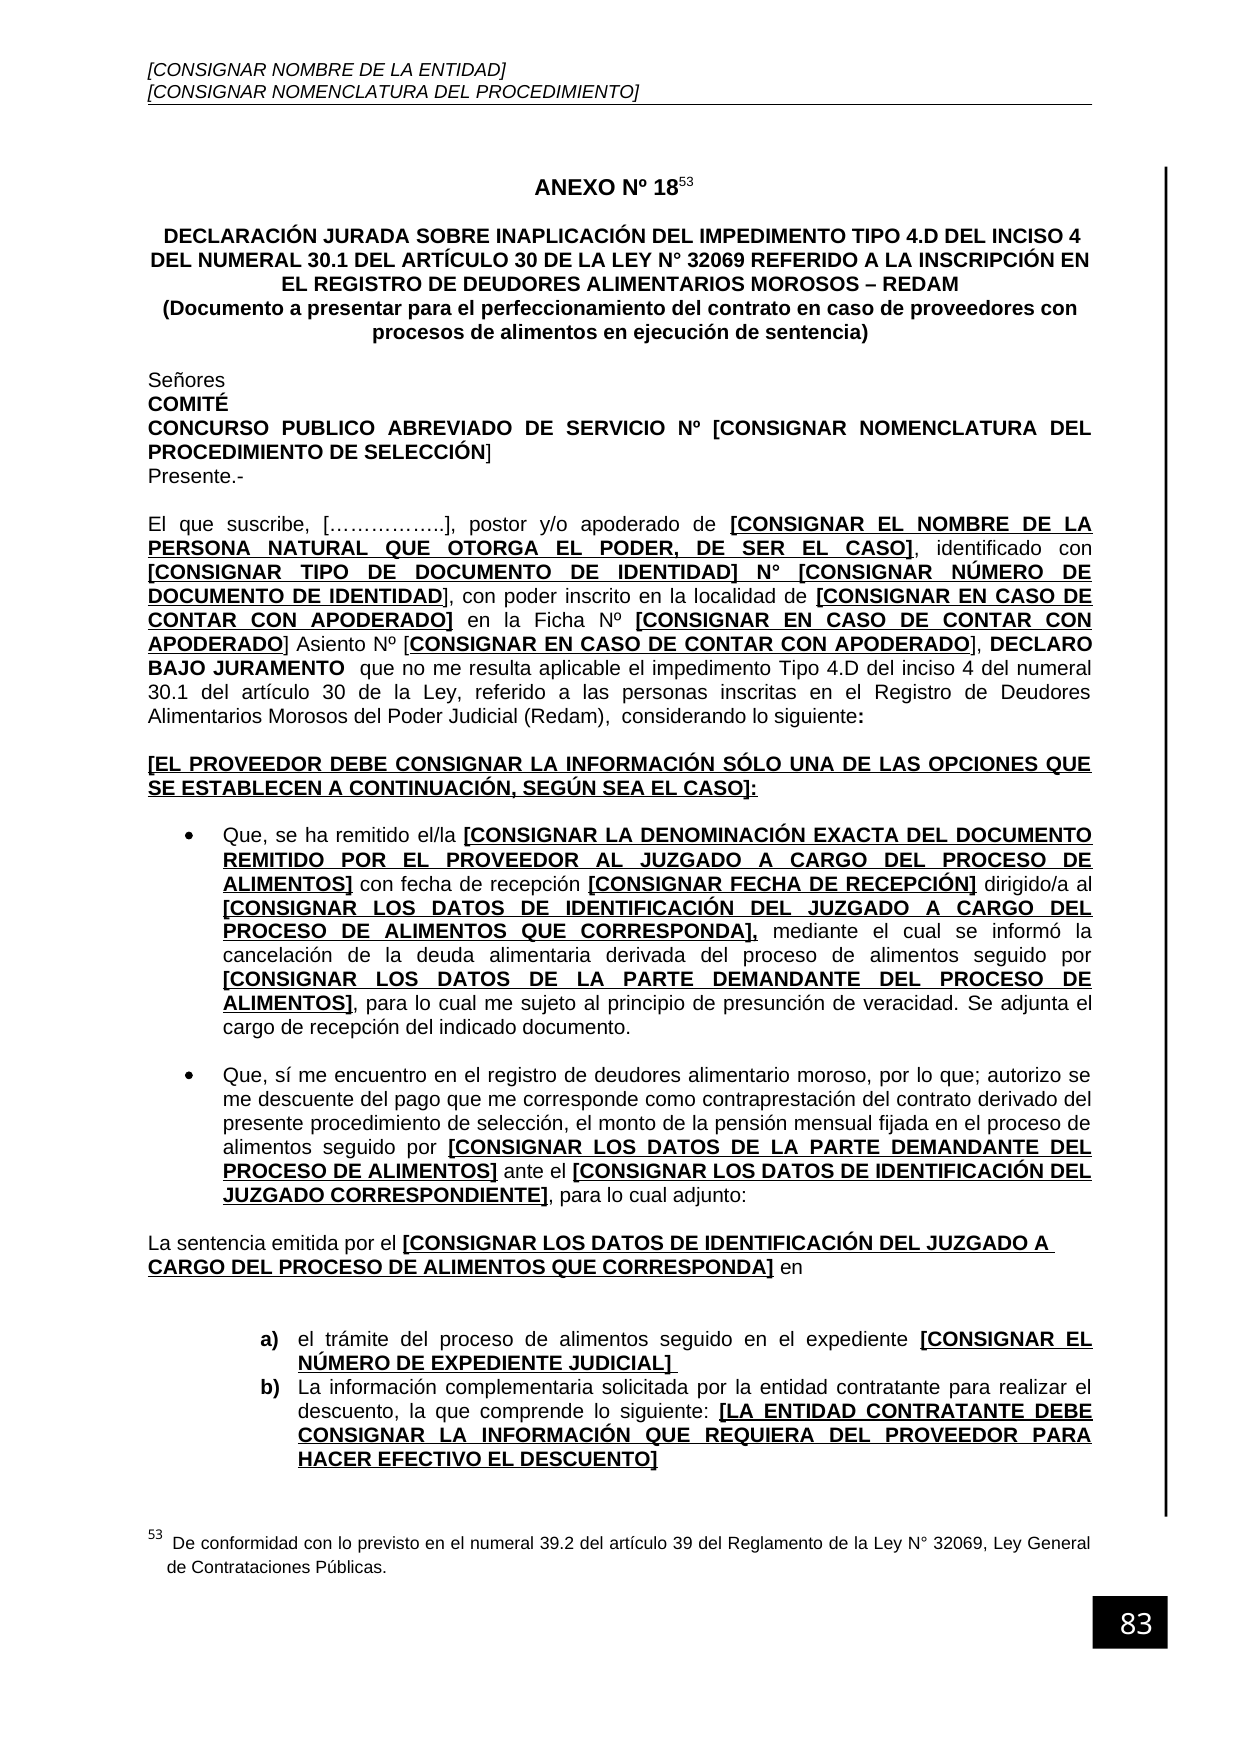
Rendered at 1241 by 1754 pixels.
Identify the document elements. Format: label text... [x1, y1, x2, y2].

text [EL PROVEEDOR DEBE CONSIGNAR LA INFORMACIÓN SÓLO UNA DE LAS OPCIONES QUE SE ESTABLECEN A CONTINUACIÓN, SEGÚN SEA EL CASO]: [148, 773, 1092, 799]
text DECLARACIÓN JURADA SOBRE INAPLICACIÓN DEL IMPEDIMENTO TIPO 4.D DEL INCISO 4 DEL NUMERAL 30.1 DEL ARTÍCULO 30 DE LA LEY N° 32069 REFERIDO A LA INSCRIPCIÓN EN EL REGISTRO DE DEUDORES ALIMENTARIOS MOROSOS – REDAM [148, 224, 1092, 296]
list Que, sí me encuentro en el registro de deudores alimentario moroso, por lo que; autorizo se me descuente del pago que me corresponde como contraprestación del contrato derivado del presente procedimiento de selección, el monto de la pensión mensual fijada en el proceso de alimentos seguido por [CONSIGNAR LOS DATOS DE LA PARTE DEMANDANTE DEL PROCESO DE ALIMENTOS] ante el [CONSIGNAR LOS DATOS DE IDENTIFICACIÓN DEL JUZGADO CORRESPONDIENTE], para lo cual adjunto: [185, 1063, 1092, 1207]
text (Documento a presentar para el perfeccionamiento del contrato en caso de proveedores con procesos de alimentos en ejecución de sentencia) [148, 296, 1092, 344]
text CONCURSO PUBLICO ABREVIADO DE SERVICIO Nº [CONSIGNAR NOMENCLATURA DEL PROCEDIMIENTO DE SELECCIÓN] [148, 416, 1092, 464]
text La sentencia emitida por el [CONSIGNAR LOS DATOS DE IDENTIFICACIÓN DEL JUZGADO A CARGO DEL PROCESO DE ALIMENTOS QUE CORRESPONDA] en [148, 1231, 1092, 1279]
text El que suscribe, [……………..], postor y/o apoderado de [CONSIGNAR EL NOMBRE DE LA PERSONA NATURAL QUE OTORGA EL PODER, DE SER EL CASO], identificado con [CONSIGNAR TIPO DE DOCUMENTO DE IDENTIDAD] N° [CONSIGNAR NÚMERO DE DOCUMENTO DE IDENTIDAD], con poder inscrito en la localidad de [CONSIGNAR EN CASO DE CONTAR CON APODERADO] en la Ficha Nº [CONSIGNAR EN CASO DE CONTAR CON APODERADO] Asiento Nº [CONSIGNAR EN CASO DE CONTAR CON APODERADO], DECLARO BAJO JURAMENTO que no me resulta aplicable el impedimento Tipo 4.D del inciso 4 del numeral 30.1 del artículo 30 de la Ley, referido a las personas inscritas en el Registro de Deudores Alimentarios Morosos del Poder Judicial (Redam), considerando lo siguiente: [148, 512, 1092, 581]
text Presente.- [148, 464, 1092, 488]
list La información complementaria solicitada por la entidad contratante para realizar el descuento, la que comprende lo siguiente: [LA ENTIDAD CONTRATANTE DEBE CONSIGNAR LA INFORMACIÓN QUE REQUIERA DEL PROVEEDOR PARA HACER EFECTIVO EL DESCUENTO] [260, 1374, 1092, 1470]
text COMITÉ [148, 392, 1092, 416]
text ANEXO Nº 18 [148, 174, 1092, 200]
text El que suscribe, [……………..], postor y/o apoderado de [CONSIGNAR EL NOMBRE DE LA PERSONA NATURAL QUE OTORGA EL PODER, DE SER EL CASO], identificado con [CONSIGNAR TIPO DE DOCUMENTO DE IDENTIDAD] N° [CONSIGNAR NÚMERO DE DOCUMENTO DE IDENTIDAD], con poder inscrito en la localidad de [CONSIGNAR EN CASO DE CONTAR CON APODERADO] en la Ficha Nº [CONSIGNAR EN CASO DE CONTAR CON APODERADO] Asiento Nº [CONSIGNAR EN CASO DE CONTAR CON APODERADO], DECLARO BAJO JURAMENTO que no me resulta aplicable el impedimento Tipo 4.D del inciso 4 del numeral 30.1 del artículo 30 de la Ley, referido a las personas inscritas en el Registro de Deudores Alimentarios Morosos del Poder Judicial (Redam), considerando lo siguiente: [148, 582, 1092, 727]
text [EL PROVEEDOR DEBE CONSIGNAR LA INFORMACIÓN SÓLO UNA DE LAS OPCIONES QUE SE ESTABLECEN A CONTINUACIÓN, SEGÚN SEA EL CASO]: [148, 751, 1092, 772]
text Señores [148, 368, 1092, 392]
list el trámite del proceso de alimentos seguido en el expediente [CONSIGNAR EL NÚMERO DE EXPEDIENTE JUDICIAL] [260, 1327, 1092, 1374]
list Que, se ha remitido el/la [CONSIGNAR LA DENOMINACIÓN EXACTA DEL DOCUMENTO REMITIDO POR EL PROVEEDOR AL JUZGADO A CARGO DEL PROCESO DE ALIMENTOS] con fecha de recepción [CONSIGNAR FECHA DE RECEPCIÓN] dirigido/a al [CONSIGNAR LOS DATOS DE IDENTIFICACIÓN DEL JUZGADO A CARGO DEL PROCESO DE ALIMENTOS QUE CORRESPONDA], mediante el cual se informó la cancelación de la deuda alimentaria derivada del proceso de alimentos seguido por [CONSIGNAR LOS DATOS DE LA PARTE DEMANDANTE DEL PROCESO DE ALIMENTOS], para lo cual me sujeto al principio de presunción de veracidad. Se adjunta el cargo de recepción del indicado documento. [185, 823, 1092, 1039]
